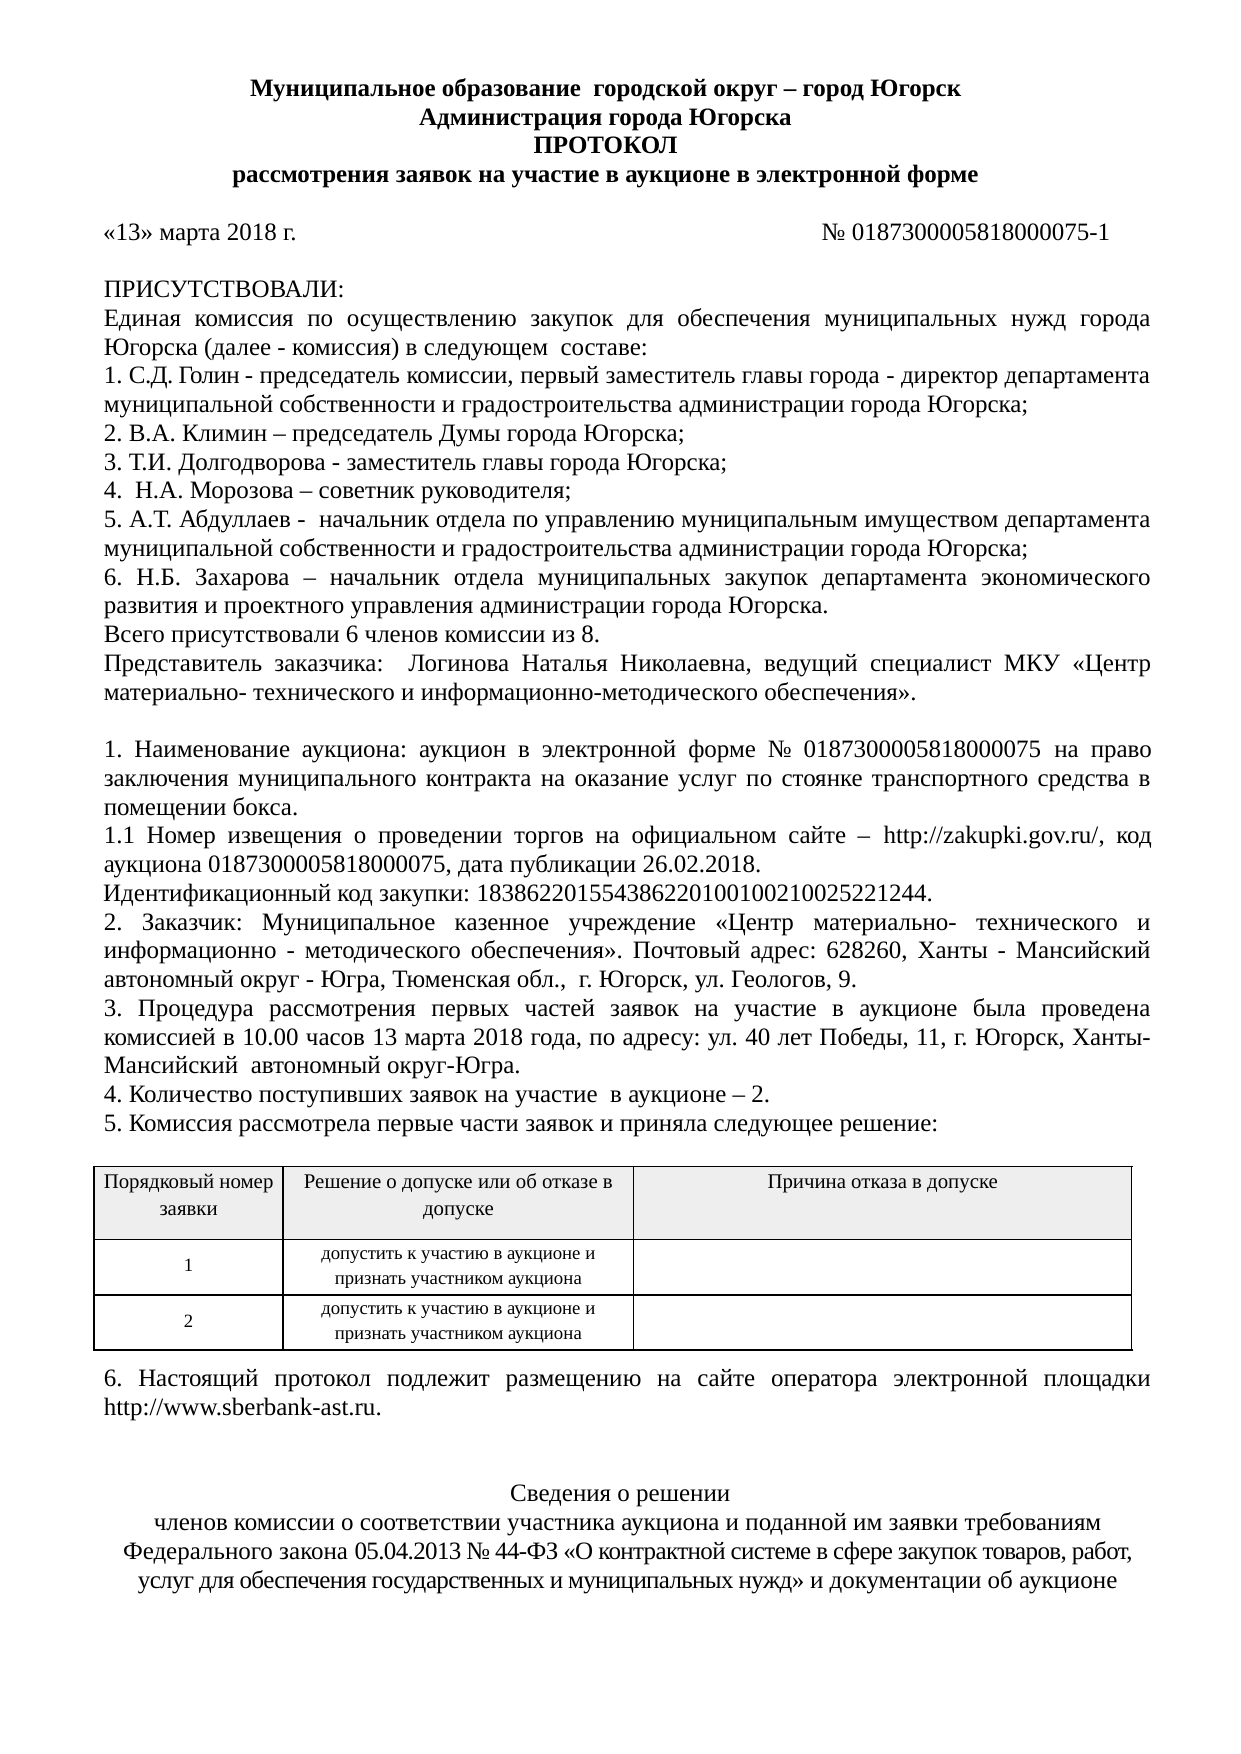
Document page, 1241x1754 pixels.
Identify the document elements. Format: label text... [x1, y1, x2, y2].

text 5. А.Т. Абдуллаев - начальник отдела по управлению муниципальным имуществом департамента муниципальной собственности и градостроительства администрации города Югорска; [103, 504, 1152, 562]
text Администрация города Югорска [59, 102, 1152, 131]
text 4. Н.А. Морозова – советник руководителя; [103, 476, 1152, 504]
text Единая комиссия по осуществлению закупок для обеспечения муниципальных нужд города Югорска (далее - комиссия) в следующем составе: [103, 303, 1152, 361]
text 2. Заказчик: Муниципальное казенное учреждение «Центр материально- технического и информационно - методического обеспечения». Почтовый адрес: 628260, Ханты - Мансийский автономный округ - Югра, Тюменская обл., г. Югорск, ул. Геологов, 9. [103, 907, 1152, 993]
text ПРОТОКОЛ [59, 131, 1152, 159]
text 4. Количество поступивших заявок на участие в аукционе – 2. [103, 1079, 1152, 1108]
table_cell допустить к участию в аукционе и признать участником аукциона [284, 1240, 633, 1294]
text Представитель заказчика: Логинова Наталья Николаевна, ведущий специалист МКУ «Центр материально- технического и информационно-методического обеспечения». [103, 648, 1152, 706]
table_cell 1 [95, 1240, 282, 1294]
table_cell 2 [95, 1296, 282, 1349]
text членов комиссии о соответствии участника аукциона и поданной им заявки требованиям Федерального закона 05.04.2013 № 44-ФЗ «О контрактной системе в сфере закупок товаров, работ, услуг для обеспечения государственных и муниципальных нужд» и документации об аукционе [103, 1507, 1152, 1593]
text «13» марта 2018 г. № 0187300005818000075-1 [59, 217, 1152, 246]
text 3. Т.И. Долгодворова - заместитель главы города Югорска; [103, 447, 1152, 476]
text 1. Наименование аукциона: аукцион в электронной форме № 0187300005818000075 на право заключения муниципального контракта на оказание услуг по стоянке транспортного средства в помещении бокса. [103, 734, 1152, 821]
text 6. Н.Б. Захарова – начальник отдела муниципальных закупок департамента экономического развития и проектного управления администрации города Югорска. [103, 562, 1152, 619]
text 6. Настоящий протокол подлежит размещению на сайте оператора электронной площадки http://www.sberbank-ast.ru. [103, 1363, 1152, 1421]
text 2. В.А. Климин – председатель Думы города Югорска; [103, 418, 1152, 447]
text Идентификационный код закупки: 183862201554386220100100210025221244. [59, 878, 1152, 907]
text Всего присутствовали 6 членов комиссии из 8. [103, 619, 1152, 648]
text 1.1 Номер извещения о проведении торгов на официальном сайте – http://zakupki.gov.ru/, код аукциона 0187300005818000075, дата публикации 26.02.2018. [103, 821, 1152, 878]
table_header Решение о допуске или об отказе в допуске [284, 1167, 633, 1239]
text 3. Процедура рассмотрения первых частей заявок на участие в аукционе была проведена комиссией в 10.00 часов 13 марта 2018 года, по адресу: ул. 40 лет Победы, 11, г. Югорск, Ханты-Мансийский автономный округ-Югра. [103, 993, 1152, 1079]
text 1. С.Д. Голин - председатель комиссии, первый заместитель главы города - директор департамента муниципальной собственности и градостроительства администрации города Югорска; [103, 361, 1152, 418]
text рассмотрения заявок на участие в аукционе в электронной форме [59, 159, 1152, 188]
text 5. Комиссия рассмотрела первые части заявок и приняла следующее решение: [103, 1108, 1152, 1137]
table_cell [634, 1240, 1131, 1294]
table_cell [634, 1296, 1131, 1349]
table_cell допустить к участию в аукционе и признать участником аукциона [284, 1296, 633, 1349]
text Сведения о решении [89, 1478, 1152, 1507]
table_header Порядковый номер заявки [95, 1167, 282, 1239]
text Муниципальное образование городской округ – город Югорск [59, 73, 1152, 102]
table_header Причина отказа в допуске [634, 1167, 1131, 1239]
text ПРИСУТСТВОВАЛИ: [103, 274, 1152, 303]
